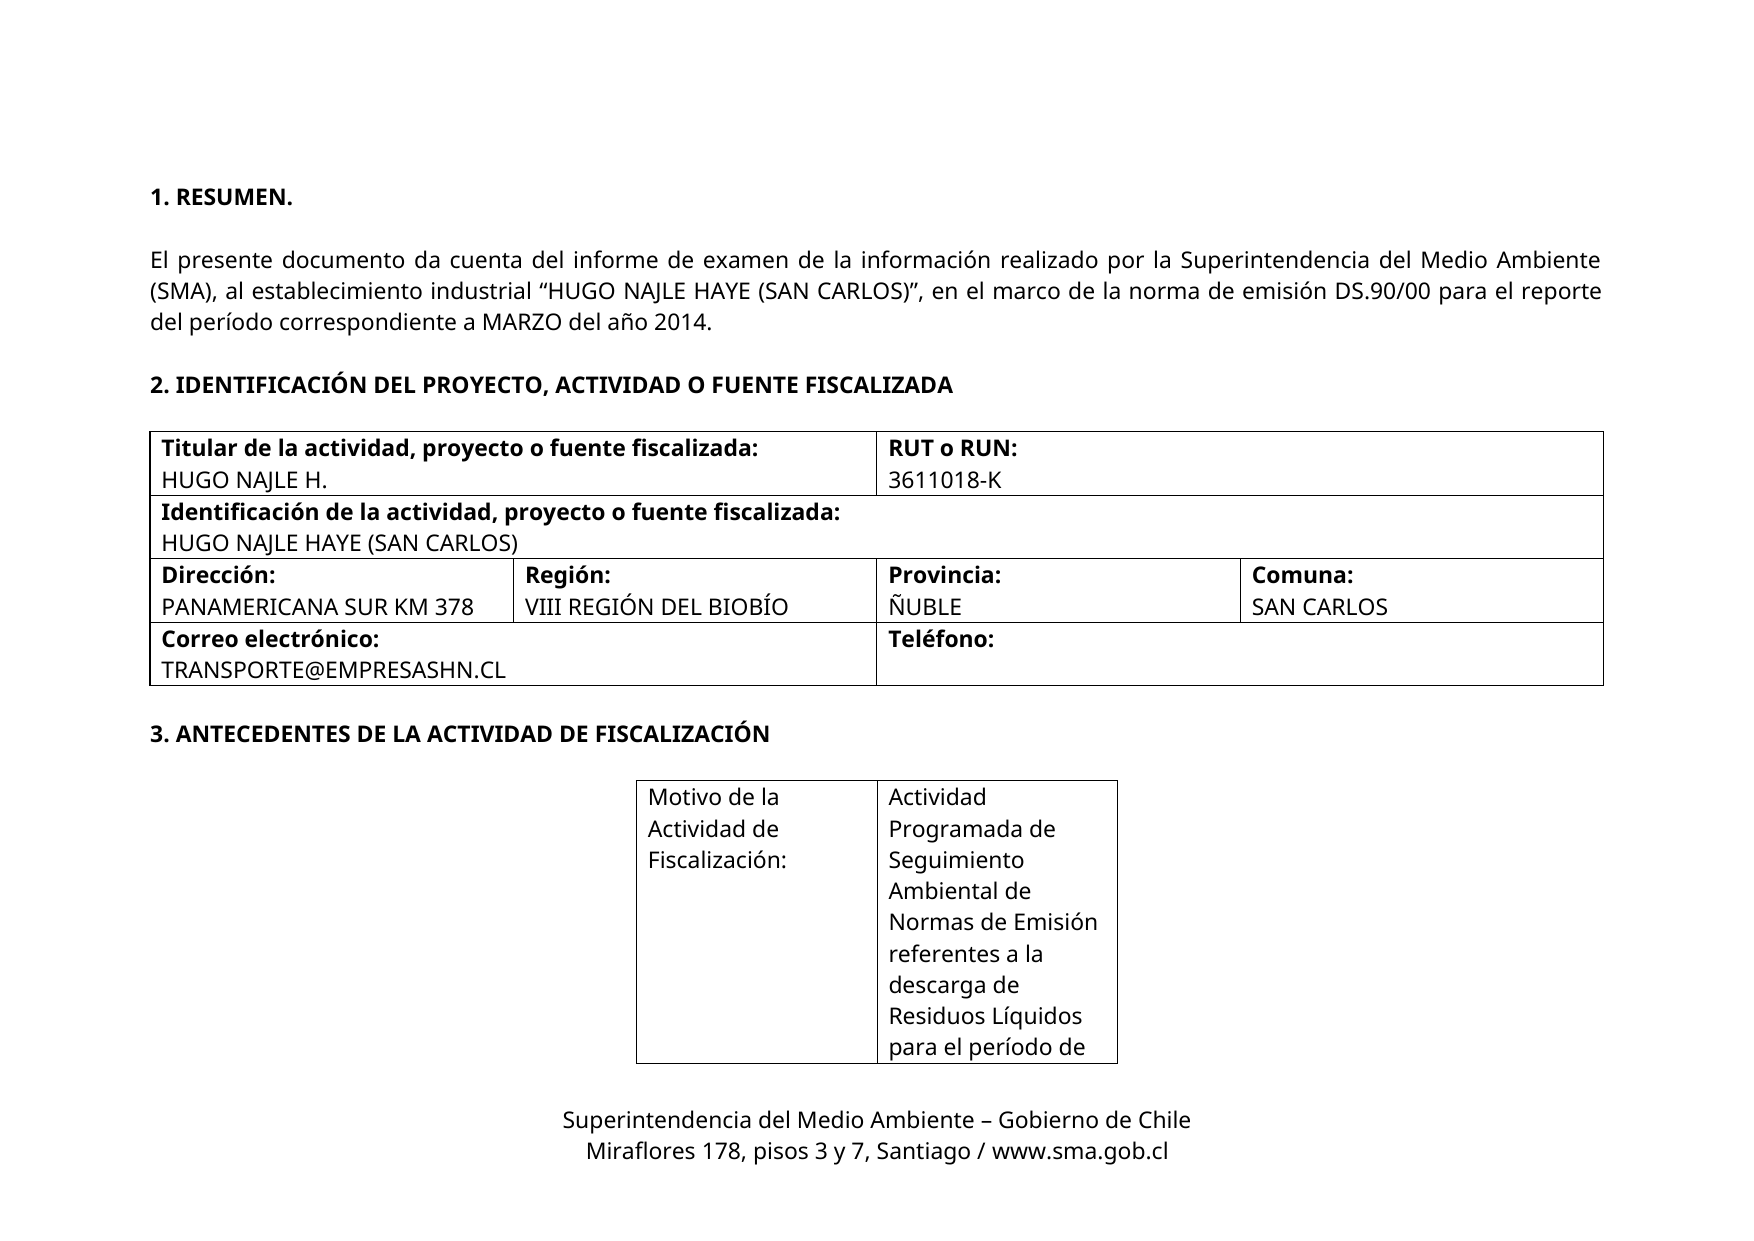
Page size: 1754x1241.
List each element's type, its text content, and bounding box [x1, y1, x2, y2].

table_cell Provincia: ÑUBLE [877, 559, 1240, 622]
text 1. RESUMEN. [150, 150, 1604, 212]
table_header RUT o RUN: 3611018-K [877, 432, 1603, 495]
table_cell Correo electrónico: TRANSPORTE@EMPRESASHN.CL [151, 623, 876, 685]
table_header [637, 781, 877, 1062]
table_header Titular de la actividad, proyecto o fuente fiscalizada: HUGO NAJLE H. [151, 432, 876, 495]
table_cell Identificación de la actividad, proyecto o fuente fiscalizada: HUGO NAJLE HAYE (SAN CARLOS) [151, 496, 1603, 558]
text El presente documento da cuenta del informe de examen de la información realizado por la Superintendencia del Medio Ambiente (SMA), al establecimiento industrial “HUGO NAJLE HAYE (SAN CARLOS)”, en el marco de la norma de emisión DS.90/00 para el reporte del período correspondiente a MARZO del año 2014. [150, 212, 1604, 337]
text 3. ANTECEDENTES DE LA ACTIVIDAD DE FISCALIZACIÓN [150, 686, 1604, 749]
table_cell Comuna: SAN CARLOS [1241, 559, 1603, 622]
table_cell Dirección: PANAMERICANA SUR KM 378 [151, 559, 513, 622]
table_cell Región: VIII REGIÓN DEL BIOBÍO [514, 559, 876, 622]
text 2. IDENTIFICACIÓN DEL PROYECTO, ACTIVIDAD O FUENTE FISCALIZADA [150, 337, 1604, 400]
table_cell Teléfono: [877, 623, 1603, 685]
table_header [878, 781, 1117, 1062]
